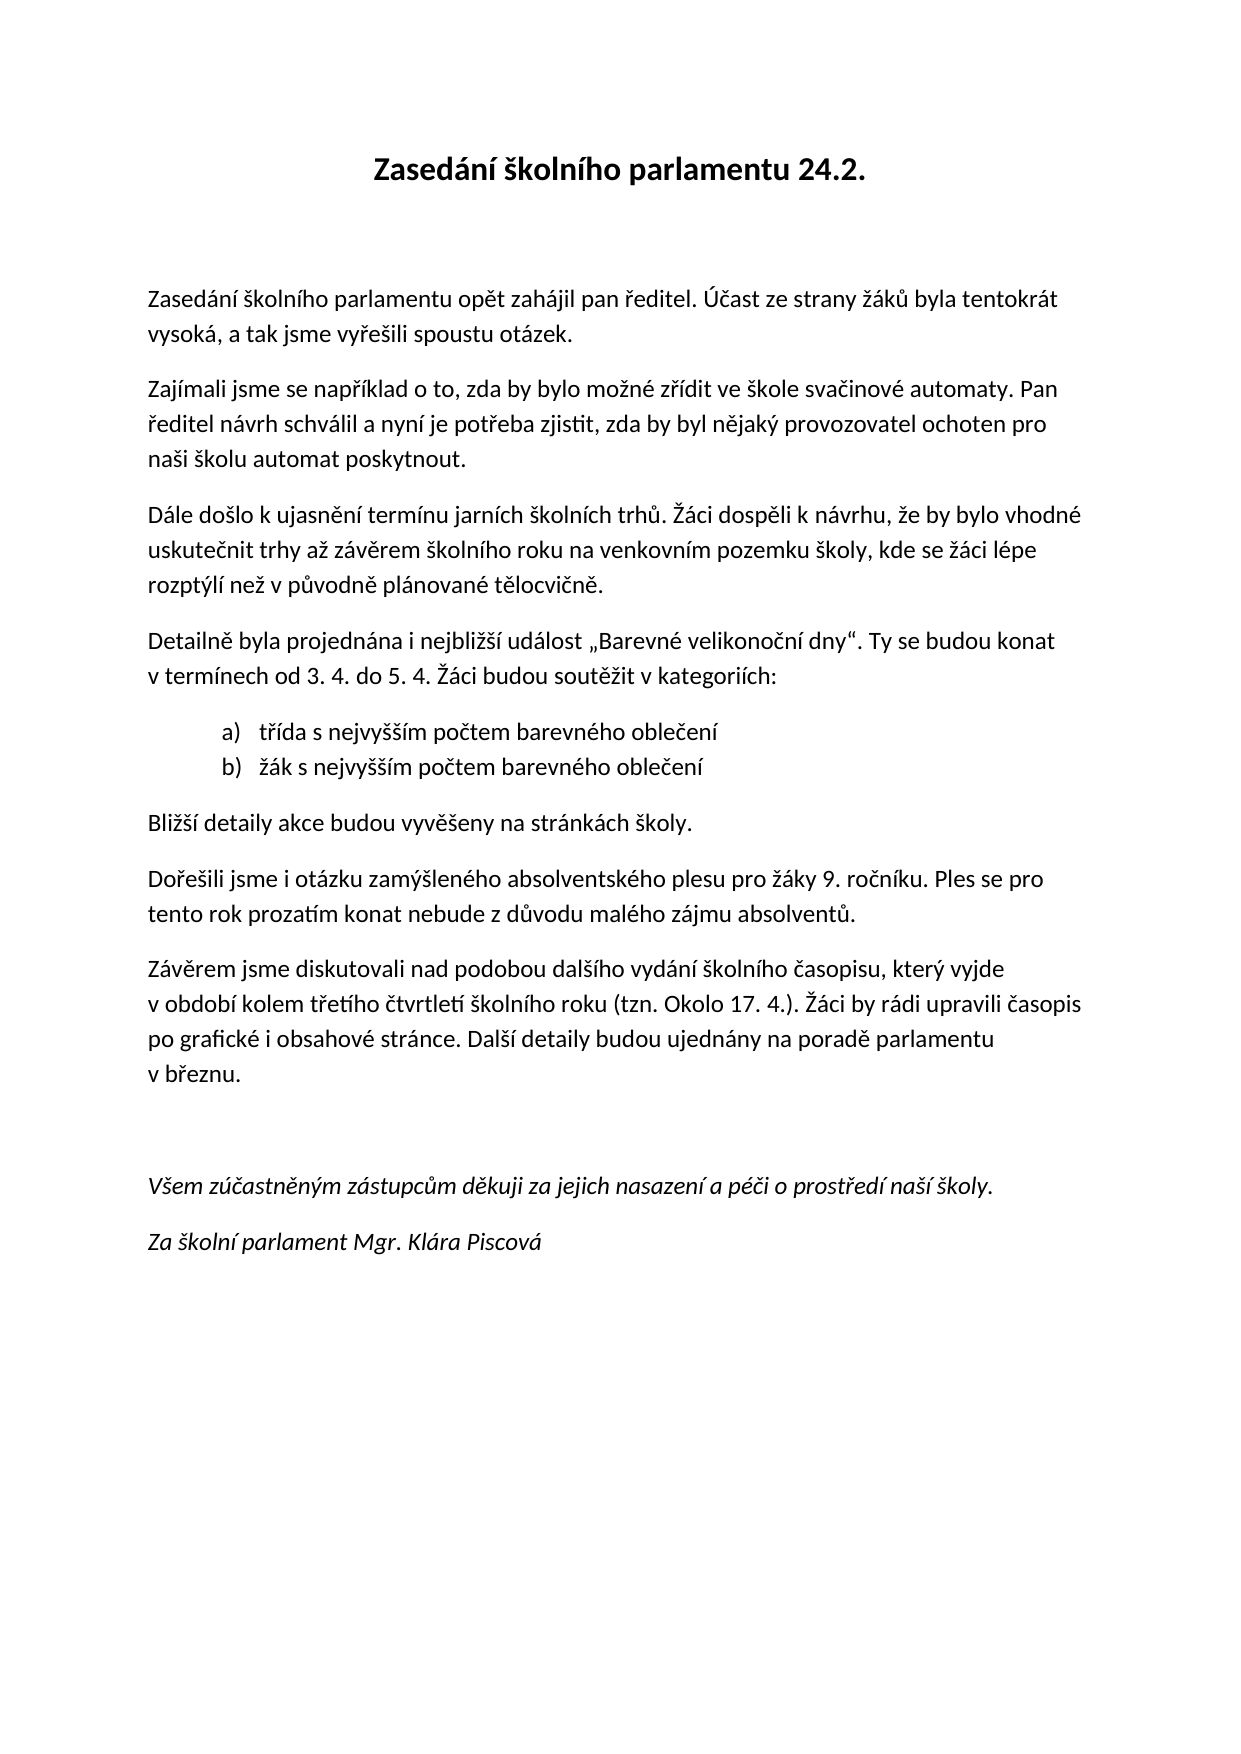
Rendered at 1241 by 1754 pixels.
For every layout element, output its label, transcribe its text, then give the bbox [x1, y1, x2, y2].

text Dořešili jsme i otázku zamýšleného absolventského plesu pro žáky 9. ročníku. Ples se pro tento rok prozatím konat nebude z důvodu malého zájmu absolventů. [148, 863, 1093, 928]
text Bližší detaily akce budou vyvěšeny na stránkách školy. [148, 807, 1093, 837]
text Zasedání školního parlamentu opět zahájil pan ředitel. Účast ze strany žáků byla tentokrát vysoká, a tak jsme vyřešili spoustu otázek. [148, 283, 1093, 348]
text Dále došlo k ujasnění termínu jarních školních trhů. Žáci dospěli k návrhu, že by bylo vhodné uskutečnit trhy až závěrem školního roku na venkovním pozemku školy, kde se žáci lépe rozptýlí než v původně plánované tělocvičně. [148, 499, 1093, 600]
text Závěrem jsme diskutovali nad podobou dalšího vydání školního časopisu, který vyjde v období kolem třetího čtvrtletí školního roku (tzn. Okolo 17. 4.). Žáci by rádi upravili časopis po grafické i obsahové stránce. Další detaily budou ujednány na poradě parlamentu v březnu. [148, 954, 1093, 1089]
text Zajímali jsme se například o to, zda by bylo možné zřídit ve škole svačinové automaty. Pan ředitel návrh schválil a nyní je potřeba zjistit, zda by byl nějaký provozovatel ochoten pro naši školu automat poskytnout. [148, 374, 1093, 474]
list třída s nejvyšším počtem barevného oblečení [221, 716, 1093, 747]
text Detailně byla projednána i nejbližší událost „Barevné velikonoční dny“. Ty se budou konat v termínech od 3. 4. do 5. 4. Žáci budou soutěžit v kategoriích: [148, 625, 1093, 691]
text Všem zúčastněným zástupcům děkuji za jejich nasazení a péči o prostředí naší školy. [148, 1170, 1093, 1201]
list žák s nejvyšším počtem barevného oblečení [221, 751, 1093, 782]
text Za školní parlament Mgr. Klára Piscová [148, 1226, 1093, 1257]
text Zasedání školního parlamentu 24.2. [148, 148, 1093, 188]
